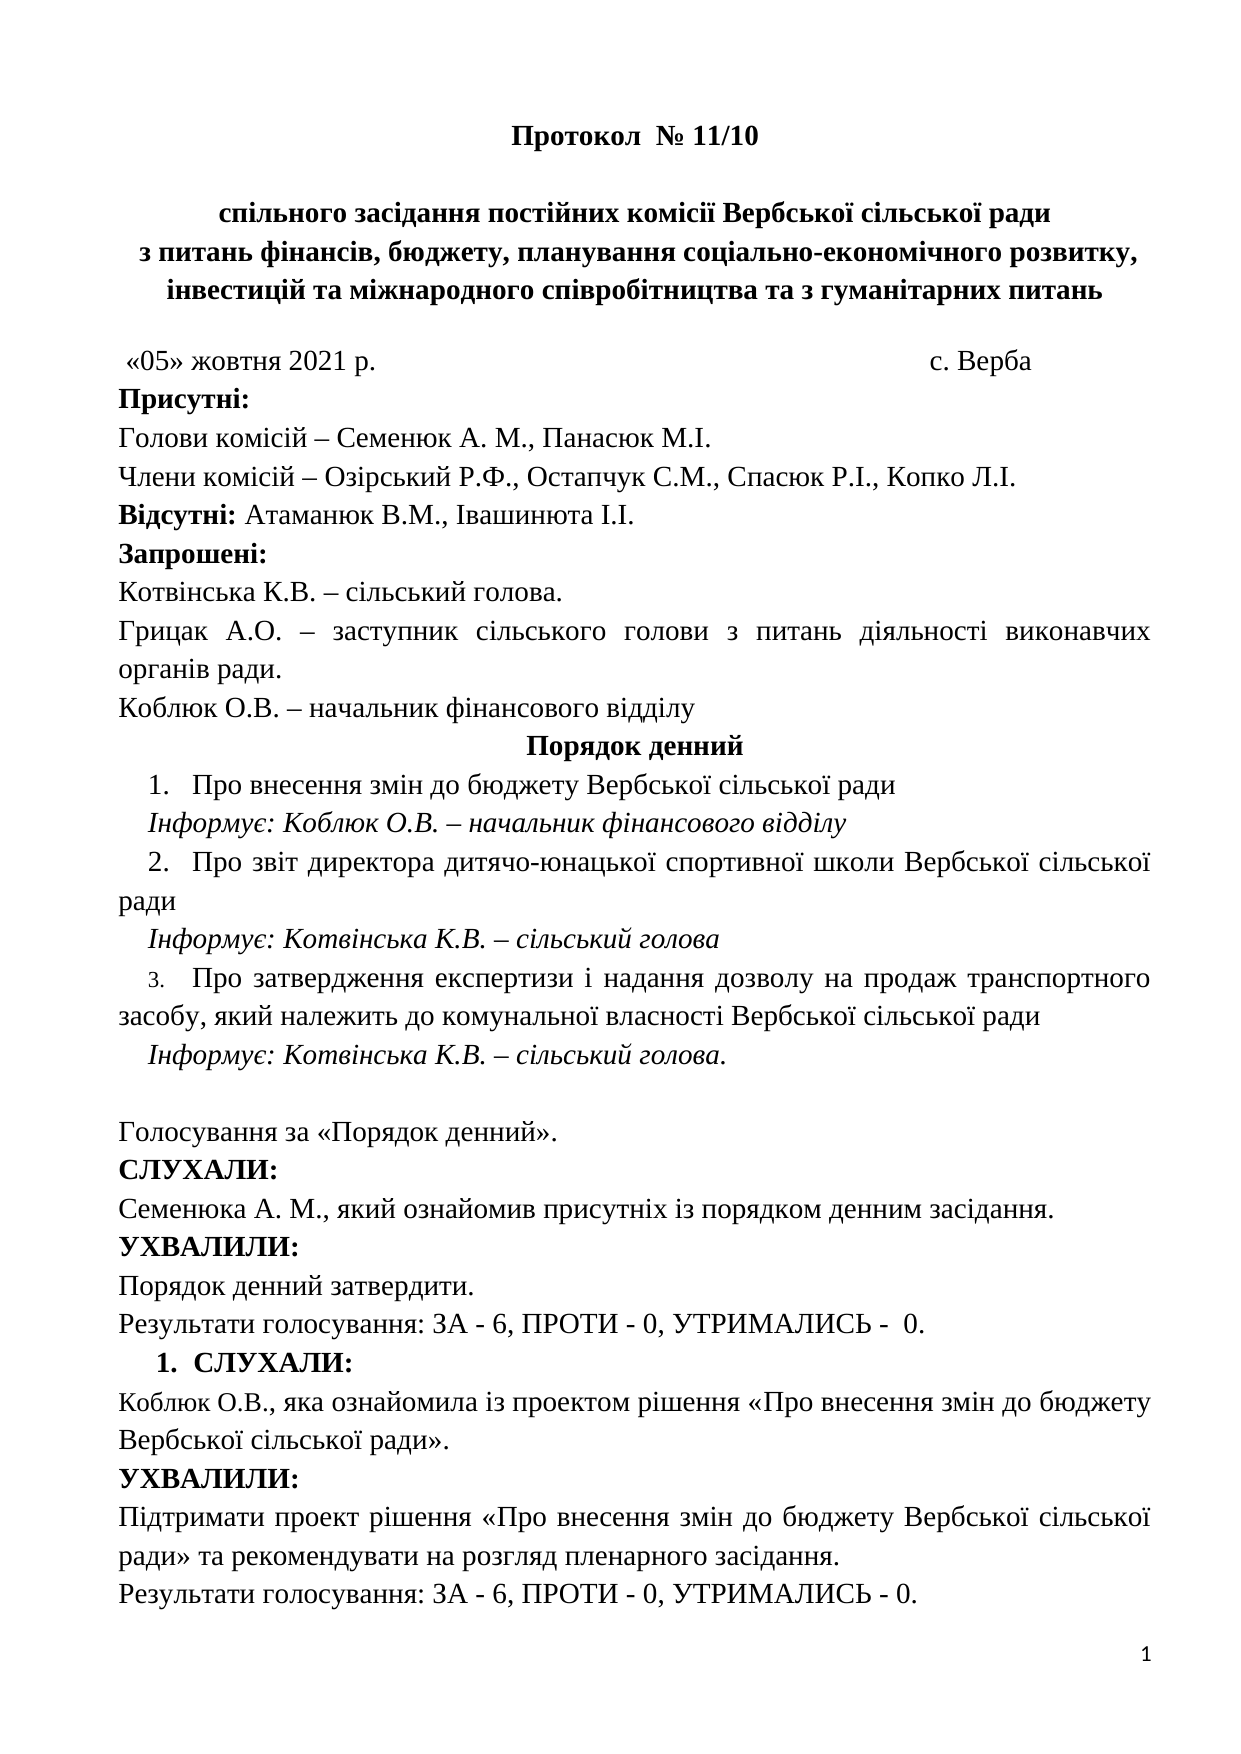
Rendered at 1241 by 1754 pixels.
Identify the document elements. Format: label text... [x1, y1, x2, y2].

text Грицак А.О. – заступник сільського голови з питань діяльності виконавчих органів ради. [118, 613, 1152, 685]
list Про затвердження експертизи і надання дозволу на продаж транспортного засобу, який належить до комунальної власності Вербської сільської ради [118, 960, 1152, 1032]
text Протокол № 11/10 [118, 118, 1152, 152]
list Про внесення змін до бюджету Вербської сільської ради [118, 767, 1152, 801]
text Підтримати проект рішення «Про внесення змін до бюджету Вербської сільської ради» та рекомендувати на розгляд пленарного засідання. [118, 1499, 1152, 1571]
text УХВАЛИЛИ: [118, 1229, 1152, 1263]
text Порядок денний [118, 728, 1152, 762]
text Запрошені: [118, 536, 1152, 569]
text СЛУХАЛИ: [118, 1152, 1152, 1186]
list Про звіт директора дитячо-юнацької спортивної школи Вербської сільської ради [118, 844, 1152, 916]
text Присутні: [118, 382, 1152, 415]
text з питань фінансів, бюджету, планування соціально-економічного розвитку, інвестицій та міжнародного співробітництва та з гуманітарних питань [118, 234, 1152, 306]
text Інформує: Котвінська К.В. – сільський голова [118, 921, 1152, 955]
text спільного засідання постійних комісії Вербської сільської ради [118, 195, 1152, 229]
text Результати голосування: ЗА - 6, ПРОТИ - 0, УТРИМАЛИСЬ - 0. [118, 1576, 1152, 1610]
text Члени комісій – Озірський Р.Ф., Остапчук С.М., Спасюк Р.І., Копко Л.І. [118, 459, 1152, 492]
text Голосування за «Порядок денний». [118, 1114, 1152, 1147]
text Результати голосування: ЗА - 6, ПРОТИ - 0, УТРИМАЛИСЬ - 0. [118, 1307, 1152, 1340]
text Інформує: Котвінська К.В. – сільський голова. [118, 1037, 1152, 1070]
text Коблюк О.В., яка ознайомила із проектом рішення «Про внесення змін до бюджету Вербської сільської ради». [118, 1384, 1152, 1456]
list СЛУХАЛИ: [156, 1345, 1152, 1379]
text Інформує: Коблюк О.В. – начальник фінансового відділу [118, 806, 1152, 839]
text «05» жовтня 2021 р. с. Верба [118, 343, 1152, 377]
text Котвінська К.В. – сільський голова. [118, 574, 1152, 608]
text Голови комісій – Семенюк А. М., Панасюк М.І. [118, 420, 1152, 454]
text УХВАЛИЛИ: [118, 1461, 1152, 1494]
text Семенюка А. М., який ознайомив присутніх із порядком денним засідання. [118, 1191, 1152, 1224]
text Відсутні: Атаманюк В.М., Івашинюта І.І. [118, 497, 1152, 531]
text Коблюк О.В. – начальник фінансового відділу [118, 690, 1152, 723]
text Порядок денний затвердити. [118, 1268, 1152, 1302]
